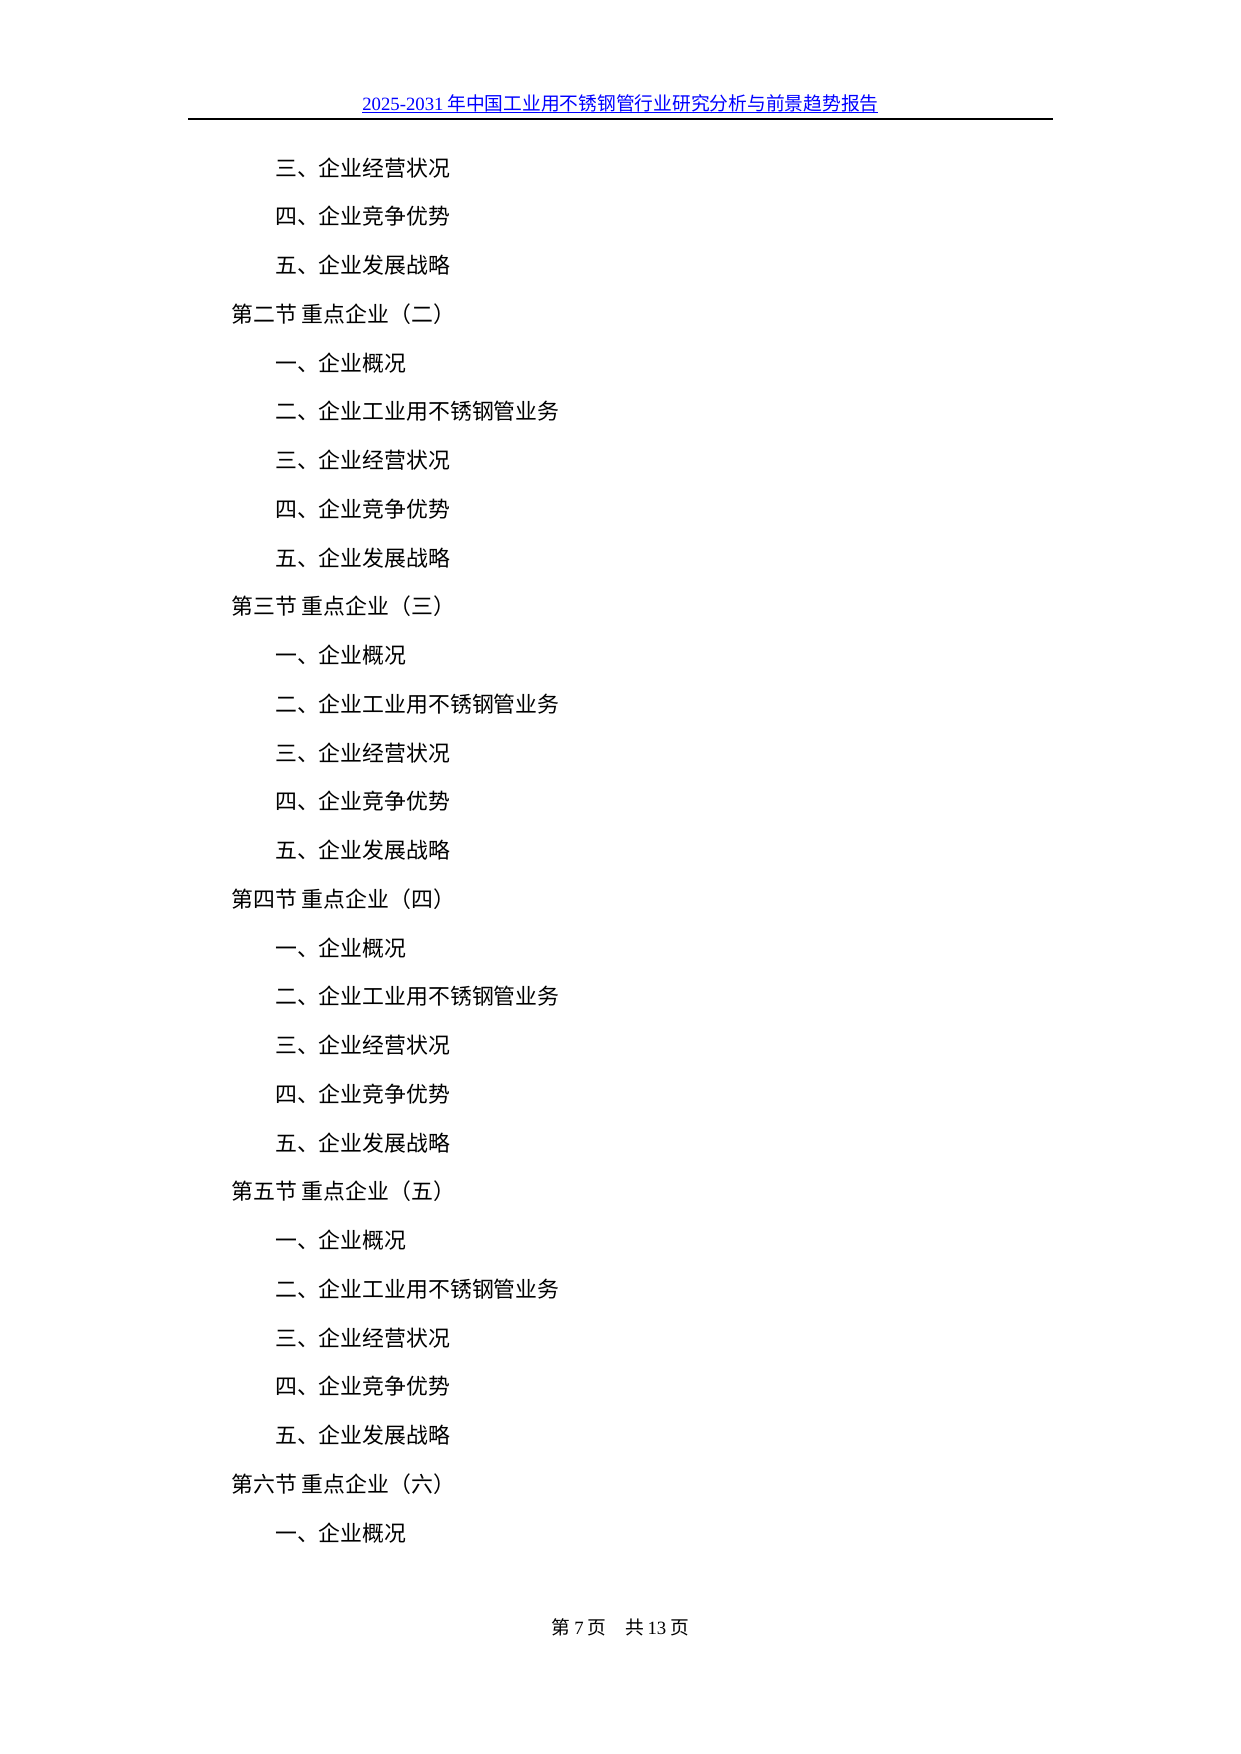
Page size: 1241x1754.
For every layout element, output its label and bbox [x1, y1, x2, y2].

text [187, 150, 1053, 1548]
